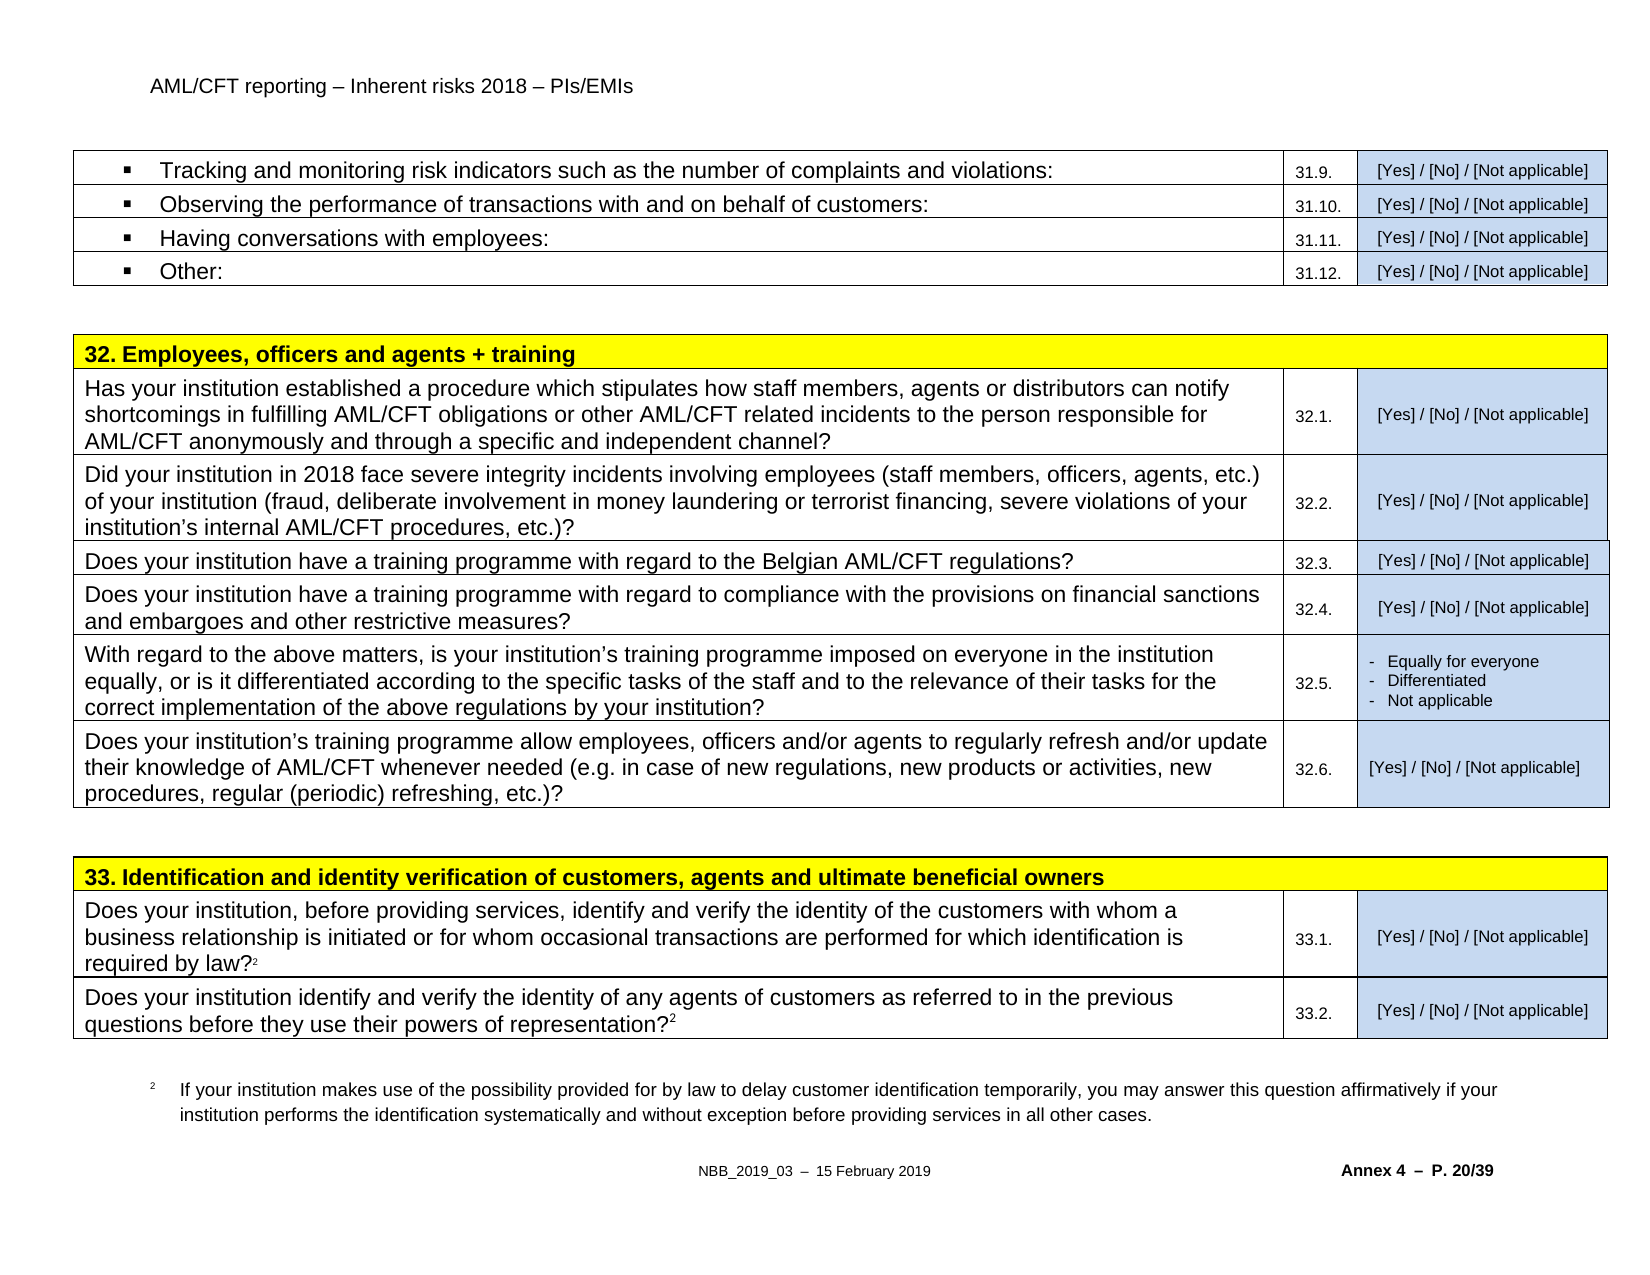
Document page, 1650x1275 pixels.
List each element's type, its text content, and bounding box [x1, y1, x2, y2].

table_cell [Yes] / [No] / [Not applicable] [1358, 185, 1607, 217]
table_cell Other: [74, 252, 1283, 284]
table_cell [1284, 218, 1357, 251]
table_cell [1284, 891, 1357, 976]
table_cell [1284, 635, 1357, 720]
table_cell Does your institution have a training programme with regard to the Belgian AML/CFT regulations? [74, 541, 1283, 574]
table_cell [Yes] / [No] / [Not applicable] [1358, 575, 1609, 634]
table_cell [Yes] / [No] / [Not applicable] [1358, 252, 1607, 284]
table_cell With regard to the above matters, is your institution’s training programme imposed on everyone in the institution equally, or is it differentiated according to the specific tasks of the staff and to the relevance of their tasks for the correct implementation of the above regulations by your institution? [74, 635, 1283, 720]
table_cell [Yes] / [No] / [Not applicable] [1358, 455, 1607, 540]
table_cell [1284, 575, 1357, 634]
table_cell Does your institution have a training programme with regard to compliance with the provisions on financial sanctions and embargoes and other restrictive measures? [74, 575, 1283, 634]
table_cell Does your institution identify and verify the identity of any agents of customers as referred to in the previous questions before they use their powers of representation?2 [74, 978, 1283, 1038]
table_header Employees, officers and agents + training [74, 335, 1607, 368]
table_cell [Yes] / [No] / [Not applicable] [1358, 891, 1607, 976]
table_cell Did your institution in 2018 face severe integrity incidents involving employees (staff members, officers, agents, etc.) of your institution (fraud, deliberate involvement in money laundering or terrorist financing, severe violations of your institution’s internal AML/CFT procedures, etc.)? [74, 455, 1283, 540]
table_cell [1284, 978, 1357, 1038]
table_cell [1284, 721, 1357, 807]
table_cell [Yes] / [No] / [Not applicable] [1358, 218, 1607, 251]
table_cell Has your institution established a procedure which stipulates how staff members, agents or distributors can notify shortcomings in fulfilling AML/CFT obligations or other AML/CFT related incidents to the person responsible for AML/CFT anonymously and through a specific and independent channel? [74, 369, 1283, 454]
table_cell Does your institution’s training programme allow employees, officers and/or agents to regularly refresh and/or update their knowledge of AML/CFT whenever needed (e.g. in case of new regulations, new products or activities, new procedures, regular (periodic) refreshing, etc.)? [74, 721, 1283, 807]
table_cell [Yes] / [No] / [Not applicable] [1358, 721, 1609, 807]
table_cell [1284, 369, 1357, 454]
table_cell [1284, 455, 1357, 540]
table_cell Does your institution, before providing services, identify and verify the identity of the customers with whom a business relationship is initiated or for whom occasional transactions are performed for which identification is required by law? [74, 891, 1283, 976]
table_cell [1284, 151, 1357, 184]
table_cell Having conversations with employees: [74, 218, 1283, 251]
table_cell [1358, 978, 1607, 1038]
table_cell [1284, 185, 1357, 217]
table_cell [Yes] / [No] / [Not applicable] [1358, 369, 1607, 454]
table_cell Observing the performance of transactions with and on behalf of customers: [74, 185, 1283, 217]
table_cell [Yes] / [No] / [Not applicable] [1358, 541, 1609, 574]
table_cell Tracking and monitoring risk indicators such as the number of complaints and violations: [74, 151, 1283, 184]
table_header Identification and identity verification of customers, agents and ultimate beneficial owners [74, 858, 1607, 890]
table_cell [1284, 252, 1357, 284]
table_cell [1284, 541, 1357, 574]
table_cell Equally for everyone Differentiated Not applicable [1358, 635, 1609, 720]
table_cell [1358, 151, 1607, 184]
